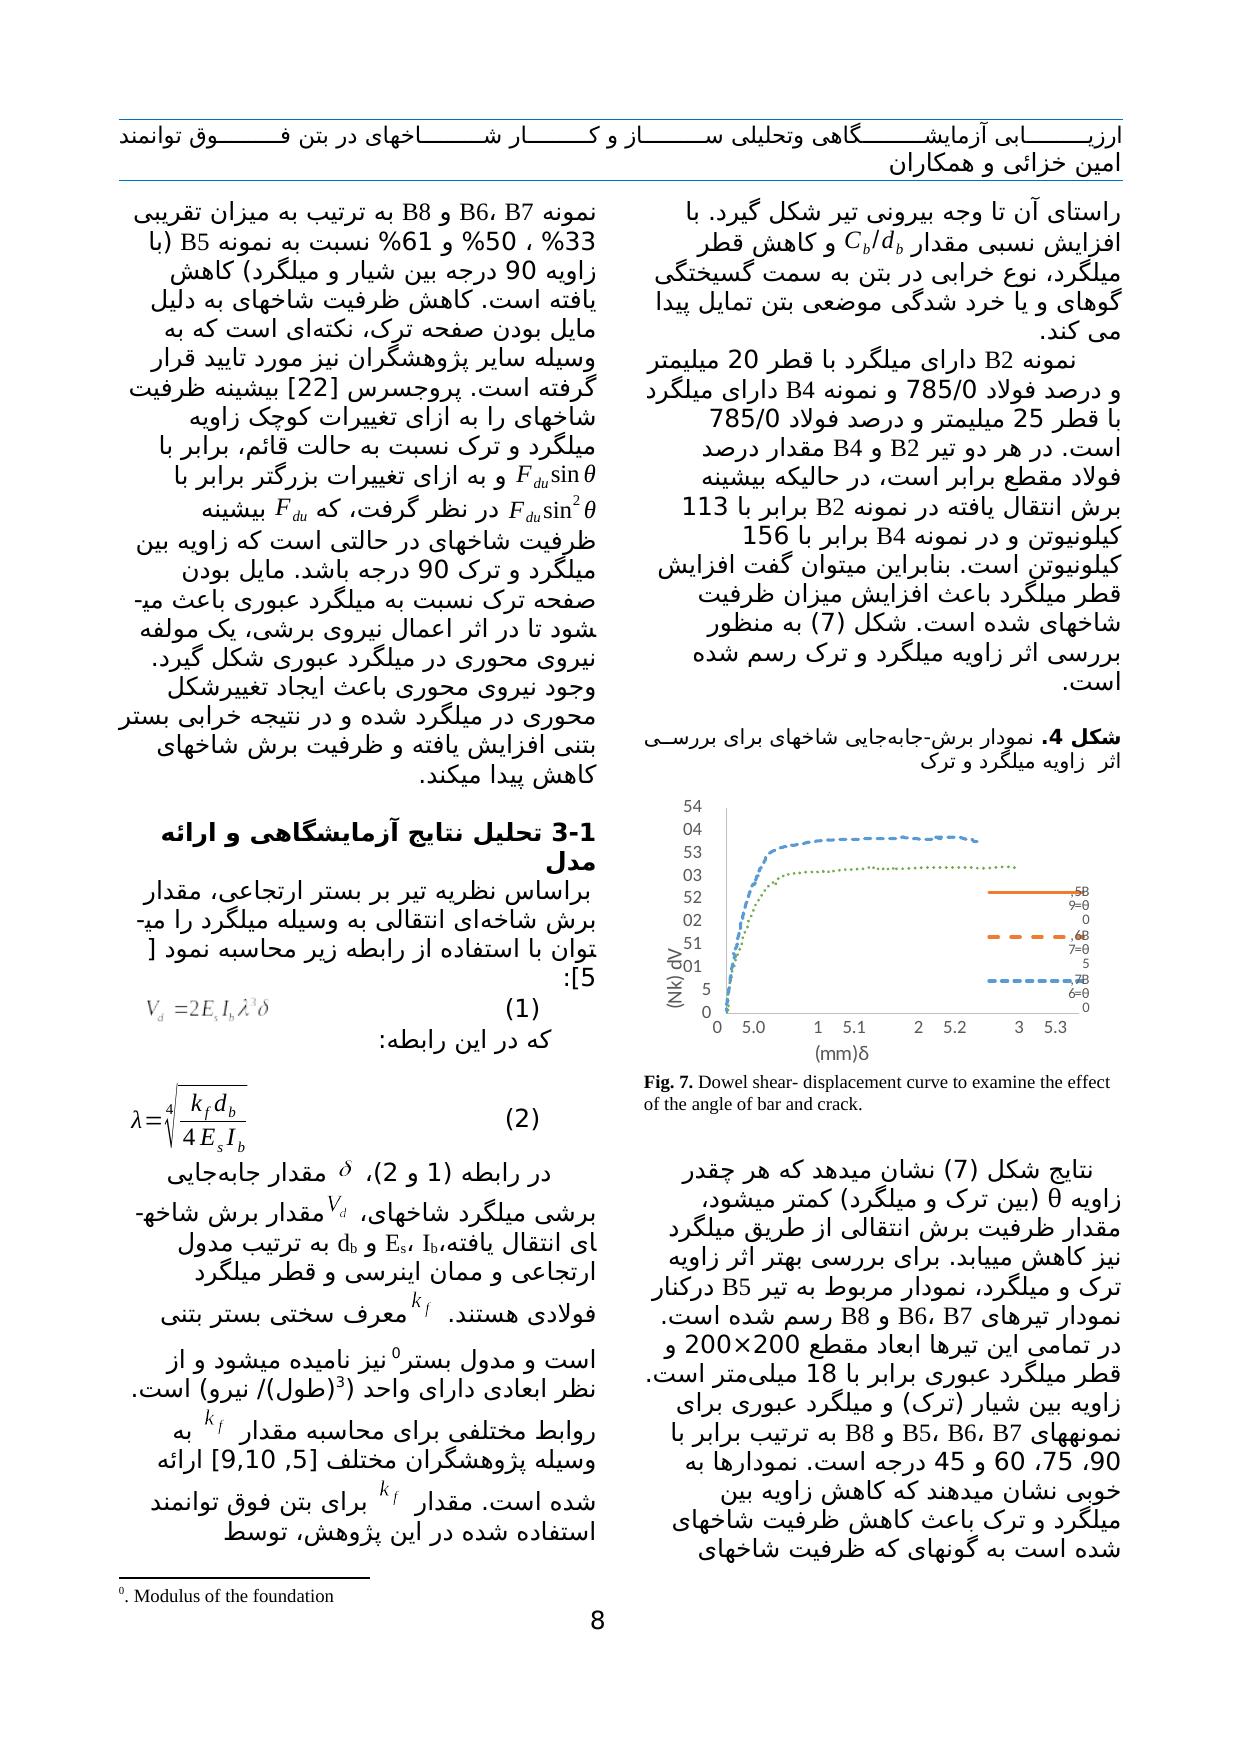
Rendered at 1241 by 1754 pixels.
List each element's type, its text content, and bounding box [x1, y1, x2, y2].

table_header [119, 1083, 376, 1155]
table_header (2) [376, 1083, 596, 1155]
text 3-1 تحلیل نتایج آزمایشگاهی و ارائه مدل [119, 818, 596, 876]
table_header (1) [369, 993, 596, 1025]
text شکل 4. نمودار برش-جابه‌جایی شاخهای برای بررسی اثر زاویه میلگرد و ترک [644, 725, 1121, 773]
text نتایج شکل (7) نشان میدهد که هر چقدر زاویه θ (بین ترک و میلگرد) کمتر میشود، مقدار ظرفیت برش انتقالی از طریق میلگرد نیز کاهش مییابد. برای بررسی بهتر اثر زاویه ترک و میلگرد، نمودار مربوط به تیر B5 درکنار نمودار تیرهای B6، B7 و B8 رسم شده است. در تمامی این تیرها ابعاد مقطع 200×200 و قطر میلگرد عبوری برابر با 18 میلی‌متر است. زاویه بین شیار (ترک) و میلگرد عبوری برای نمونههای B5، B6، B7 و B8 به ترتیب برابر با 90، 75، 60 و 45 درجه است. نمودارها به خوبی نشان میدهند که کاهش زاویه بین میلگرد و ترک باعث کاهش ظرفیت شاخهای شده است به گونهای که ظرفیت شاخهای نمونه B6، B7 و B8 به ترتیب به میزان تقریبی 33% ، 50% و 61% نسبت به نمونه B5 (با زاویه 90 درجه بین شیار و میلگرد) کاهش یافته است. کاهش ظرفیت شاخهای به دلیل مایل بودن صفحه ترک، نکته‌ای است که به وسیله سایر پژوهشگران نیز مورد تایید قرار گرفته است. پروجسرس [22] بیشینه ظرفیت شاخهای را به ازای تغییرات کوچک زاویه میلگرد و ترک نسبت به حالت قائم، برابر با و به ازای تغییرات بزرگتر برابر با در نظر گرفت، که بیشینه ظرفیت شاخهای در حالتی است که زاویه بین میلگرد و ترک 90 درجه باشد. مایل بودن صفحه ترک نسبت به میلگرد عبوری باعث میشود تا در اثر اعمال نیروی برشی، یک مولفه نیروی محوری در میلگرد عبوری شکل گیرد. وجود نیروی محوری باعث ایجاد تغییرشکل محوری در میلگرد شده و در نتیجه خرابی بستر بتنی افزایش یافته و ظرفیت برش شاخهای کاهش پیدا میکند. [644, 1155, 1121, 1564]
table_header [134, 993, 368, 1025]
text که در این رابطه: [119, 1025, 596, 1054]
text Fig. 7. Dowel shear- displacement curve to examine the effect of the angle of bar and crack. [644, 1071, 1121, 1114]
text براساس نظریه تیر بر بستر ارتجاعی، مقدار برش شاخه‌ای انتقالی به وسیله میلگرد را میتوان با استفاده از رابطه زیر محاسبه نمود [5]: [119, 876, 596, 993]
text نتایج شکل (7) نشان میدهد که هر چقدر زاویه θ (بین ترک و میلگرد) کمتر میشود، مقدار ظرفیت برش انتقالی از طریق میلگرد نیز کاهش مییابد. برای بررسی بهتر اثر زاویه ترک و میلگرد، نمودار مربوط به تیر B5 درکنار نمودار تیرهای B6، B7 و B8 رسم شده است. در تمامی این تیرها ابعاد مقطع 200×200 و قطر میلگرد عبوری برابر با 18 میلی‌متر است. زاویه بین شیار (ترک) و میلگرد عبوری برای نمونههای B5، B6، B7 و B8 به ترتیب برابر با 90، 75، 60 و 45 درجه است. نمودارها به خوبی نشان میدهند که کاهش زاویه بین میلگرد و ترک باعث کاهش ظرفیت شاخهای شده است به گونهای که ظرفیت شاخهای نمونه B6، B7 و B8 به ترتیب به میزان تقریبی 33% ، 50% و 61% نسبت به نمونه B5 (با زاویه 90 درجه بین شیار و میلگرد) کاهش یافته است. کاهش ظرفیت شاخهای به دلیل مایل بودن صفحه ترک، نکته‌ای است که به وسیله سایر پژوهشگران نیز مورد تایید قرار گرفته است. پروجسرس [22] بیشینه ظرفیت شاخهای را به ازای تغییرات کوچک زاویه میلگرد و ترک نسبت به حالت قائم، برابر با و به ازای تغییرات بزرگتر برابر با در نظر گرفت، که بیشینه ظرفیت شاخهای در حالتی است که زاویه بین میلگرد و ترک 90 درجه باشد. مایل بودن صفحه ترک نسبت به میلگرد عبوری باعث میشود تا در اثر اعمال نیروی برشی، یک مولفه نیروی محوری در میلگرد عبوری شکل گیرد. وجود نیروی محوری باعث ایجاد تغییرشکل محوری در میلگرد شده و در نتیجه خرابی بستر بتنی افزایش یافته و ظرفیت برش شاخهای کاهش پیدا میکند. [119, 197, 596, 789]
text نمونه B2 دارای میلگرد با قطر 20 میلیمتر و درصد فولاد 785/0 و نمونه B4 دارای میلگرد با قطر 25 میلیمتر و درصد فولاد 785/0 است. در هر دو تیر B2 و B4 مقدار درصد فولاد مقطع برابر است، در حالیکه بیشینه برش انتقال یافته در نمونه B2 برابر با 113 کیلونیوتن و در نمونه B4 برابر با 156 کیلونیوتن است. بنابراین میتوان گفت افزایش قطر میلگرد باعث افزایش میزان ظرفیت شاخهای شده است. شکل (7) به منظور بررسی اثر زاویه میلگرد و ترک رسم شده است. [644, 346, 1121, 696]
